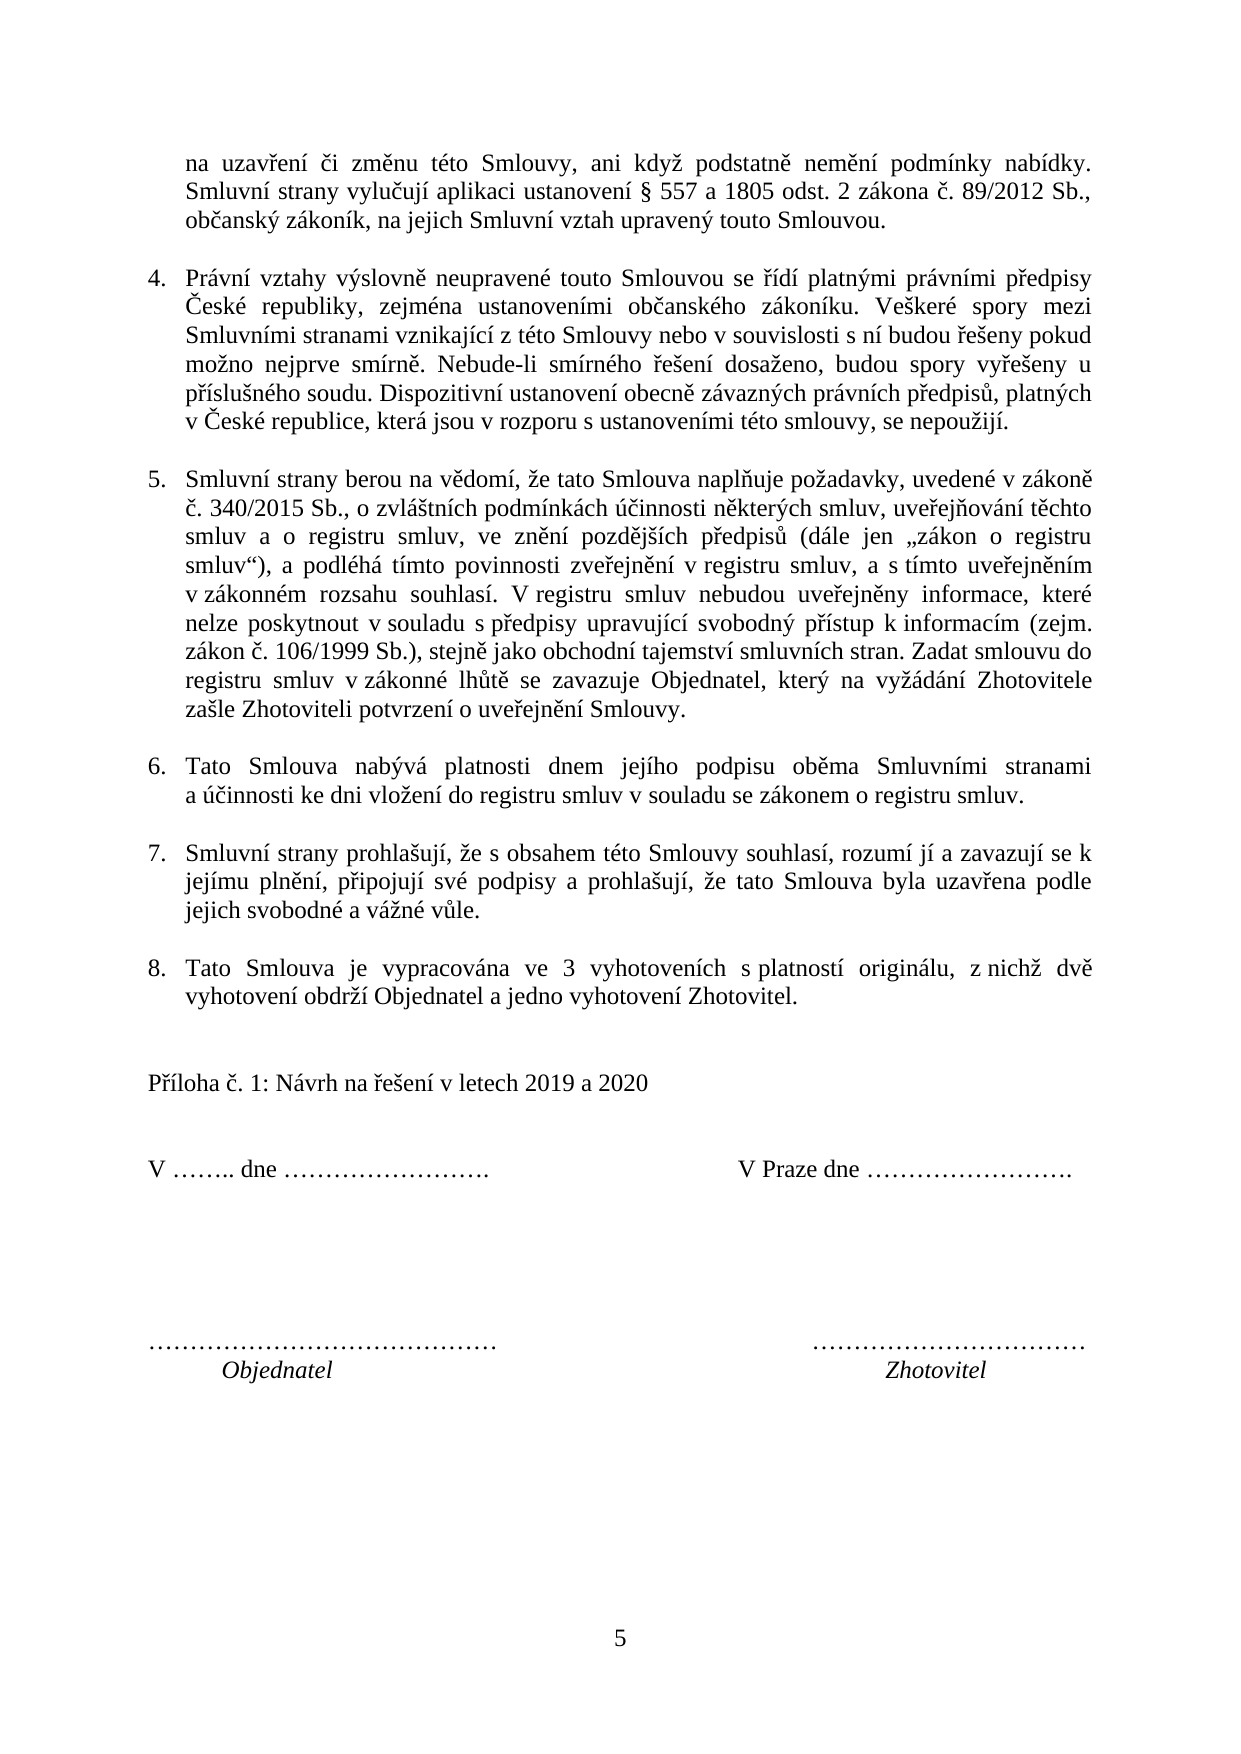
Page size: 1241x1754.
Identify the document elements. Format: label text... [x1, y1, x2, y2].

text Příloha č. 1: Návrh na řešení v letech 2019 a 2020 [148, 1068, 1093, 1096]
list Smluvní strany prohlašují, že s obsahem této Smlouvy souhlasí, rozumí jí a zavazují se k jejímu plnění, připojují své podpisy a prohlašují, že tato Smlouva byla uzavřena podle jejich svobodné a vážné vůle. [148, 838, 1093, 924]
list Smluvní strany berou na vědomí, že tato Smlouva naplňuje požadavky, uvedené v zákoně č. 340/2015 Sb., o zvláštních podmínkách účinnosti některých smluv, uveřejňování těchto smluv a o registru smluv, ve znění pozdějších předpisů (dále jen „zákon o registru smluv“), a podléhá tímto povinnosti zveřejnění v registru smluv, a s tímto uveřejněním v zákonném rozsahu souhlasí. V registru smluv nebudou uveřejněny informace, které nelze poskytnout v souladu s předpisy upravující svobodný přístup k informacím (zejm. zákon č. 106/1999 Sb.), stejně jako obchodní tajemství smluvních stran. Zadat smlouvu do registru smluv v zákonné lhůtě se zavazuje Objednatel, který na vyžádání Zhotovitele zašle Zhotoviteli potvrzení o uveřejnění Smlouvy. [148, 464, 1093, 723]
text …………………………………… …………………………… [148, 1326, 1093, 1355]
list Tato Smlouva je vypracována ve 3 vyhotoveních s platností originálu, z nichž dvě vyhotovení obdrží Objednatel a jedno vyhotovení Zhotovitel. [148, 953, 1093, 1010]
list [148, 148, 1093, 234]
list Právní vztahy výslovně neupravené touto Smlouvou se řídí platnými právními předpisy České republiky, zejména ustanoveními občanského zákoníku. Veškeré spory mezi Smluvními stranami vznikající z této Smlouvy nebo v souvislosti s ní budou řešeny pokud možno nejprve smírně. Nebude-li smírného řešení dosaženo, budou spory vyřešeny u příslušného soudu. Dispozitivní ustanovení obecně závazných právních předpisů, platných v České republice, která jsou v rozporu s ustanoveními této smlouvy, se nepoužijí. [148, 263, 1093, 435]
text V …….. dne ……………………. V Praze dne ……………………. [148, 1154, 1093, 1183]
list Tato Smlouva nabývá platnosti dnem jejího podpisu oběma Smluvními stranami a účinnosti ke dni vložení do registru smluv v souladu se zákonem o registru smluv. [148, 751, 1093, 809]
text Objednatel Zhotovitel [148, 1355, 1093, 1384]
